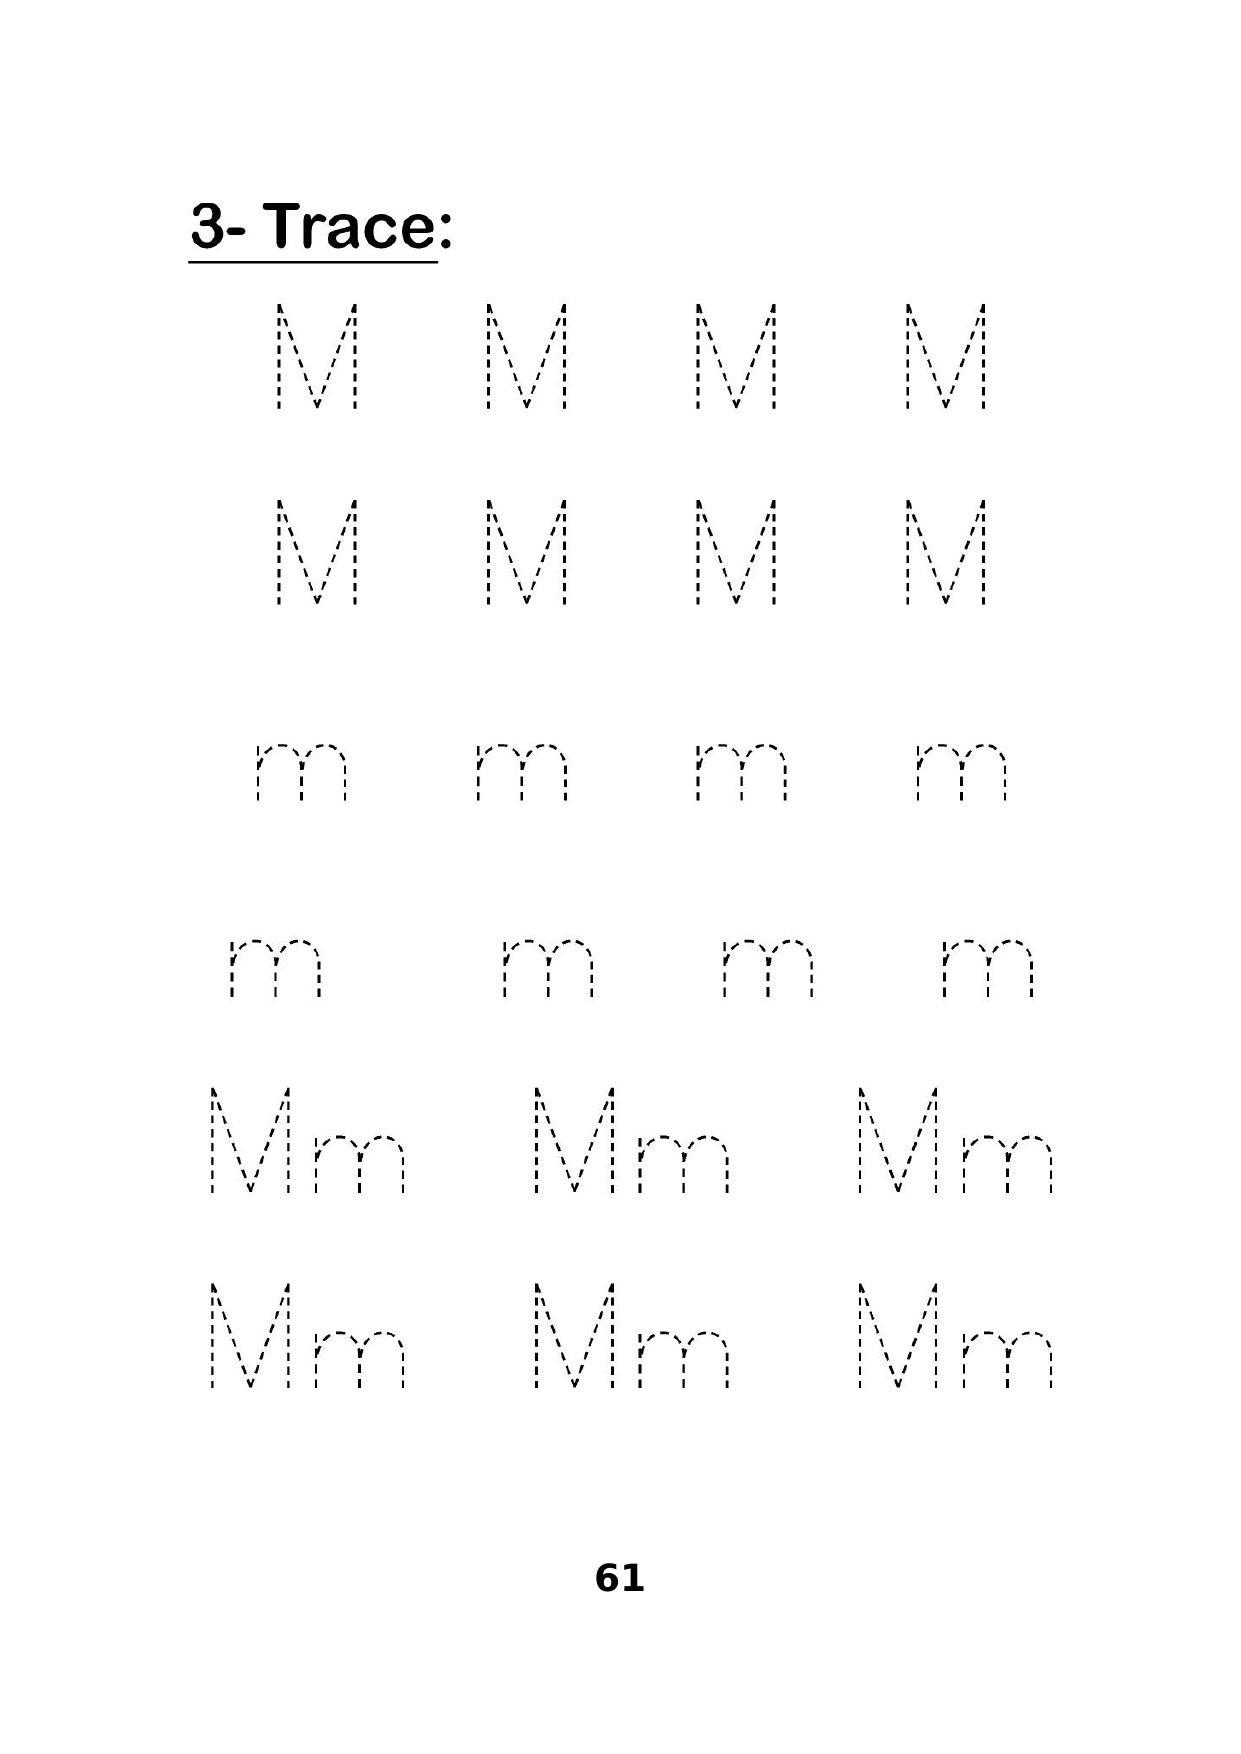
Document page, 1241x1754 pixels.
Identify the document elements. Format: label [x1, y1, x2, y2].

picture [188, 203, 1052, 1388]
